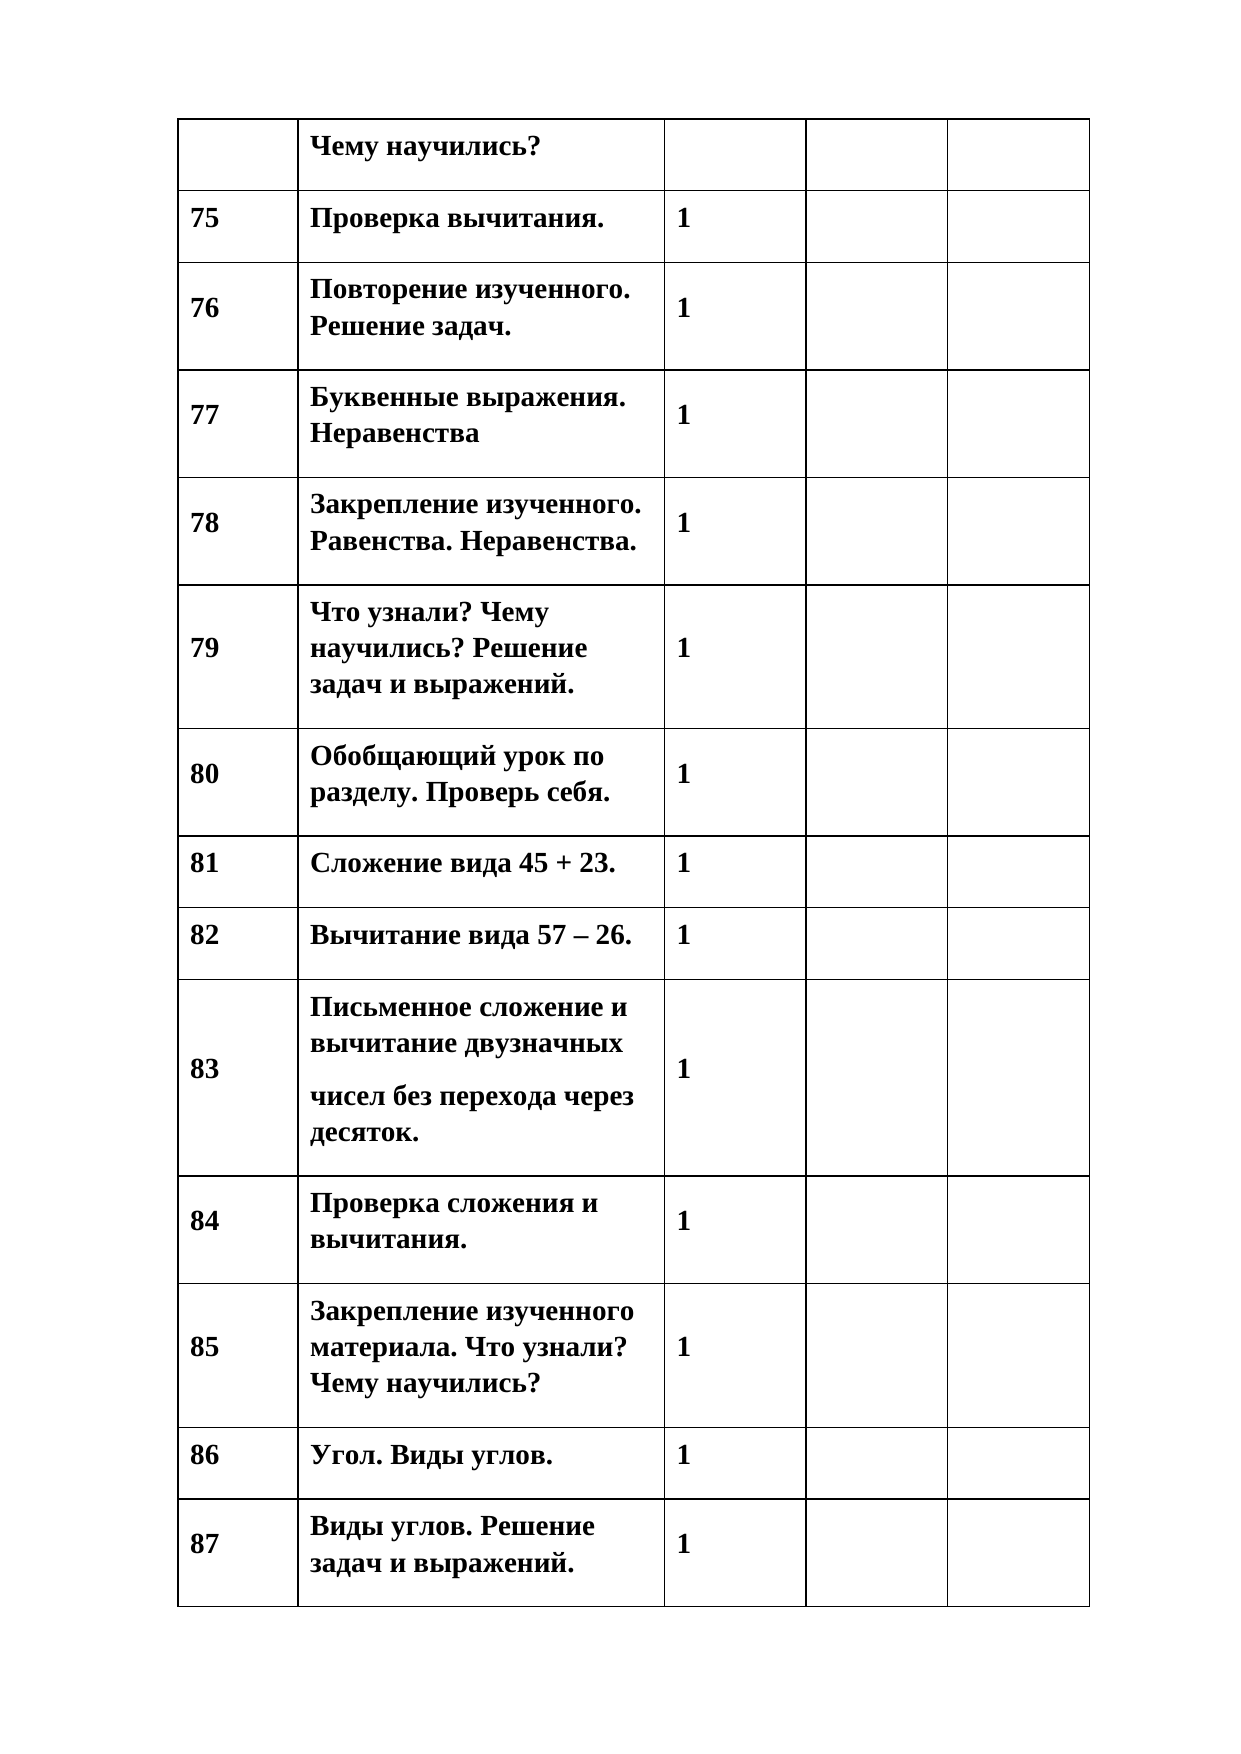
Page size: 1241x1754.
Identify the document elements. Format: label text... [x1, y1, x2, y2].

table_cell [807, 120, 947, 189]
table_cell 1 [665, 191, 805, 261]
table_cell [807, 191, 947, 261]
table_cell [807, 908, 947, 979]
table_cell Проверка вычитания. [299, 191, 664, 261]
table_cell 87 [179, 1500, 297, 1606]
table_cell [807, 478, 947, 584]
table_cell 1 [665, 478, 805, 584]
table_cell Что узнали? Чему научились? Решение задач и выражений. [299, 586, 664, 727]
table_cell Повторение изученного. Решение задач. [299, 263, 664, 369]
table_cell 1 [665, 908, 805, 979]
table_cell 78 [179, 478, 297, 584]
table_cell 83 [179, 980, 297, 1175]
table_cell [807, 263, 947, 369]
table_cell 1 [665, 120, 805, 189]
table_cell 1 [665, 837, 805, 907]
table_cell 1 [665, 729, 805, 835]
table_cell [948, 371, 1089, 476]
table_cell [948, 1428, 1089, 1498]
table_cell [948, 729, 1089, 835]
table_cell [807, 980, 947, 1175]
table_cell [948, 478, 1089, 584]
table_cell [948, 1177, 1089, 1283]
table_cell 81 [179, 837, 297, 907]
table_cell Угол. Виды углов. [299, 1428, 664, 1498]
table_cell [807, 586, 947, 727]
table_cell [948, 837, 1089, 907]
table_cell 82 [179, 908, 297, 979]
table_cell [948, 1500, 1089, 1606]
table_cell Буквенные выражения. Неравенства [299, 371, 664, 476]
table_cell [948, 263, 1089, 369]
table_cell Проверка сложения и вычитания. [299, 1177, 664, 1283]
table_cell 79 [179, 586, 297, 727]
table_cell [299, 120, 664, 189]
table_cell [807, 837, 947, 907]
table_cell 1 [665, 1284, 805, 1426]
table_cell [948, 120, 1089, 189]
table_cell Обобщающий урок по разделу. Проверь себя. [299, 729, 664, 835]
table_cell [807, 1428, 947, 1498]
table_cell Закрепление изученного. Равенства. Неравенства. [299, 478, 664, 584]
table_cell 85 [179, 1284, 297, 1426]
table_cell 84 [179, 1177, 297, 1283]
table_cell [807, 729, 947, 835]
table_cell 76 [179, 263, 297, 369]
table_cell Виды углов. Решение задач и выражений. [299, 1500, 664, 1606]
table_cell Вычитание вида 57 – 26. [299, 908, 664, 979]
table_cell 1 [665, 1428, 805, 1498]
table_cell Письменное сложение и вычитание двузначных чисел без перехода через десяток. [299, 980, 664, 1175]
table_cell [948, 1284, 1089, 1426]
table_cell [948, 191, 1089, 261]
table_cell 75 [179, 191, 297, 261]
table_cell [807, 1500, 947, 1606]
table_cell [948, 586, 1089, 727]
table_cell 1 [665, 1500, 805, 1606]
table_cell [948, 908, 1089, 979]
table_cell Сложение вида 45 + 23. [299, 837, 664, 907]
table_cell 80 [179, 729, 297, 835]
table_cell [807, 371, 947, 476]
table_cell 1 [665, 586, 805, 727]
table_cell 1 [665, 1177, 805, 1283]
table_cell 1 [665, 980, 805, 1175]
table_cell [948, 980, 1089, 1175]
table_cell 86 [179, 1428, 297, 1498]
table_cell [807, 1177, 947, 1283]
table_cell [807, 1284, 947, 1426]
table_cell 1 [665, 371, 805, 476]
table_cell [299, 1284, 664, 1426]
table_cell 77 [179, 371, 297, 476]
table_cell 74 [179, 120, 297, 189]
table_cell 1 [665, 263, 805, 369]
